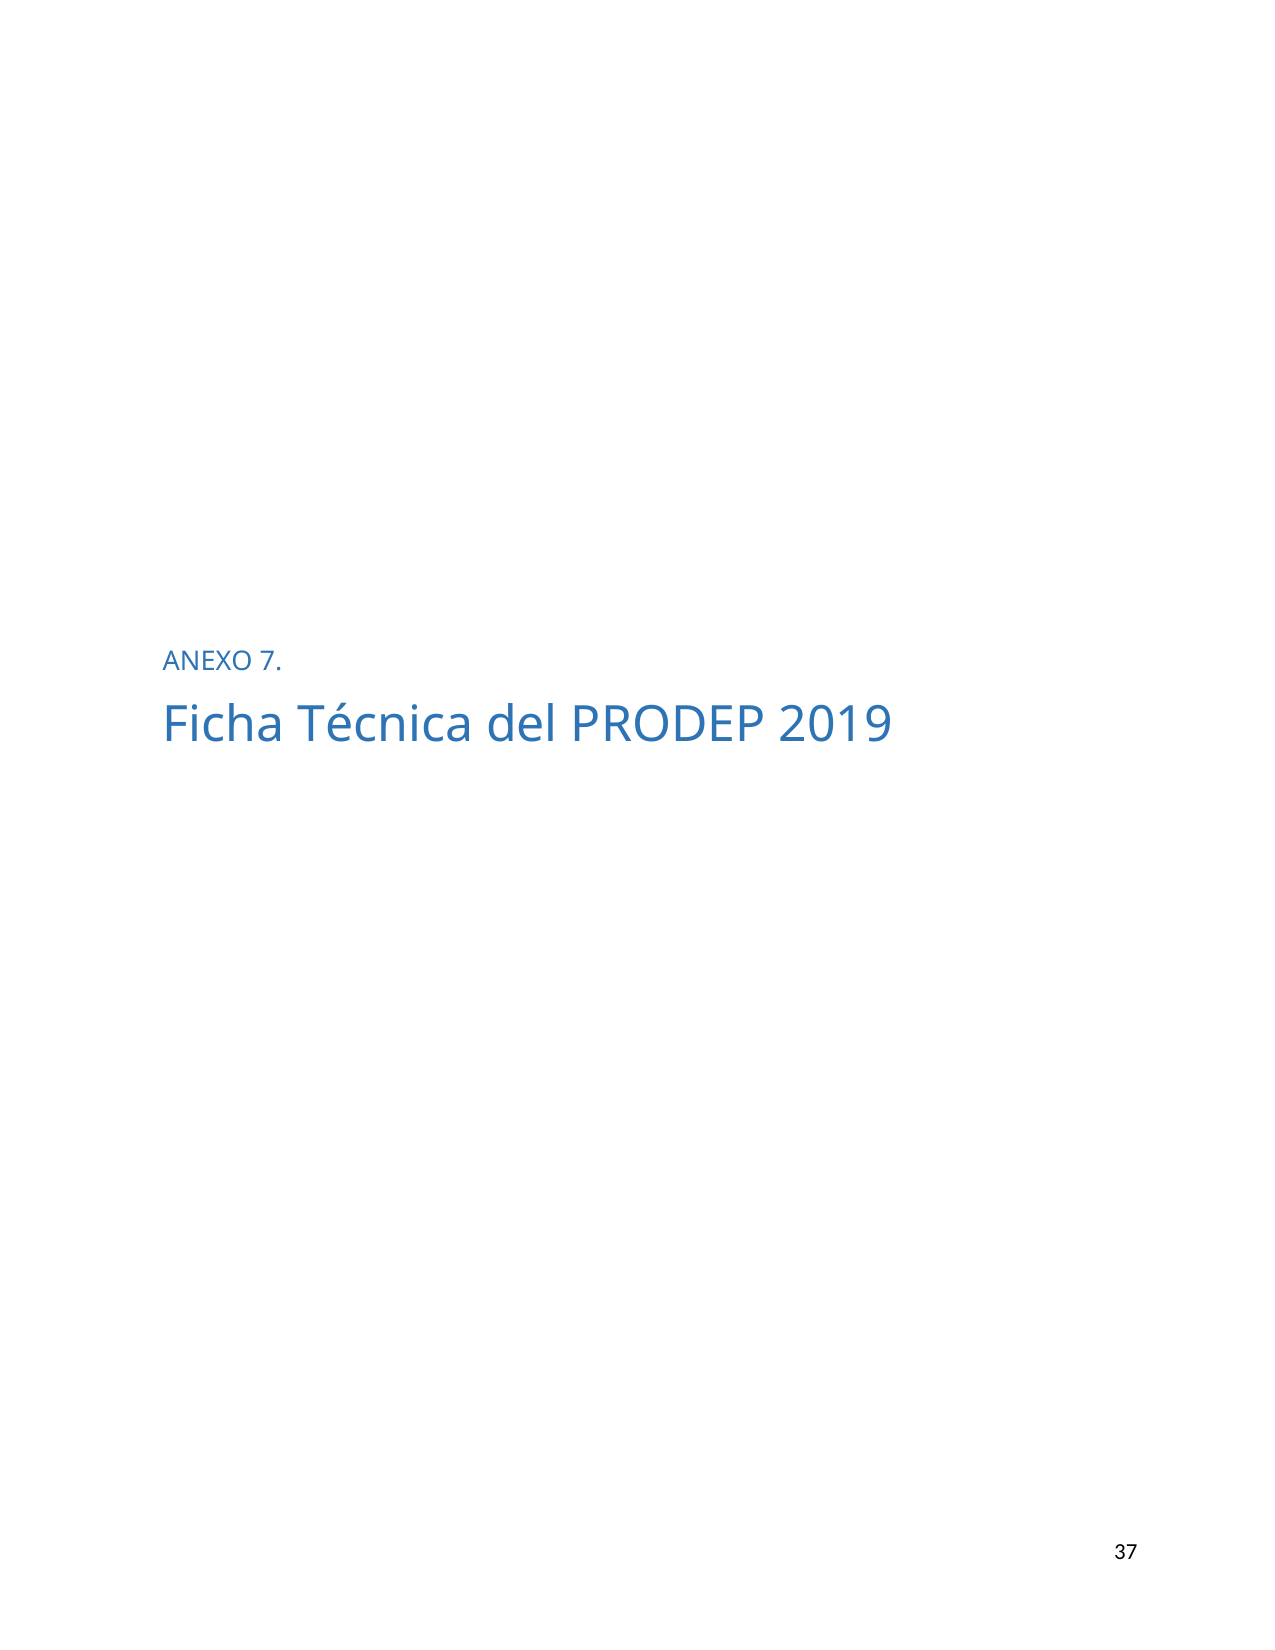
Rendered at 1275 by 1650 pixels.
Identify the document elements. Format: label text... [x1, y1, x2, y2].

subtitle Ficha Técnica del PRODEP 2019 [162, 687, 1137, 756]
subtitle ANEXO 7. [162, 641, 1137, 678]
